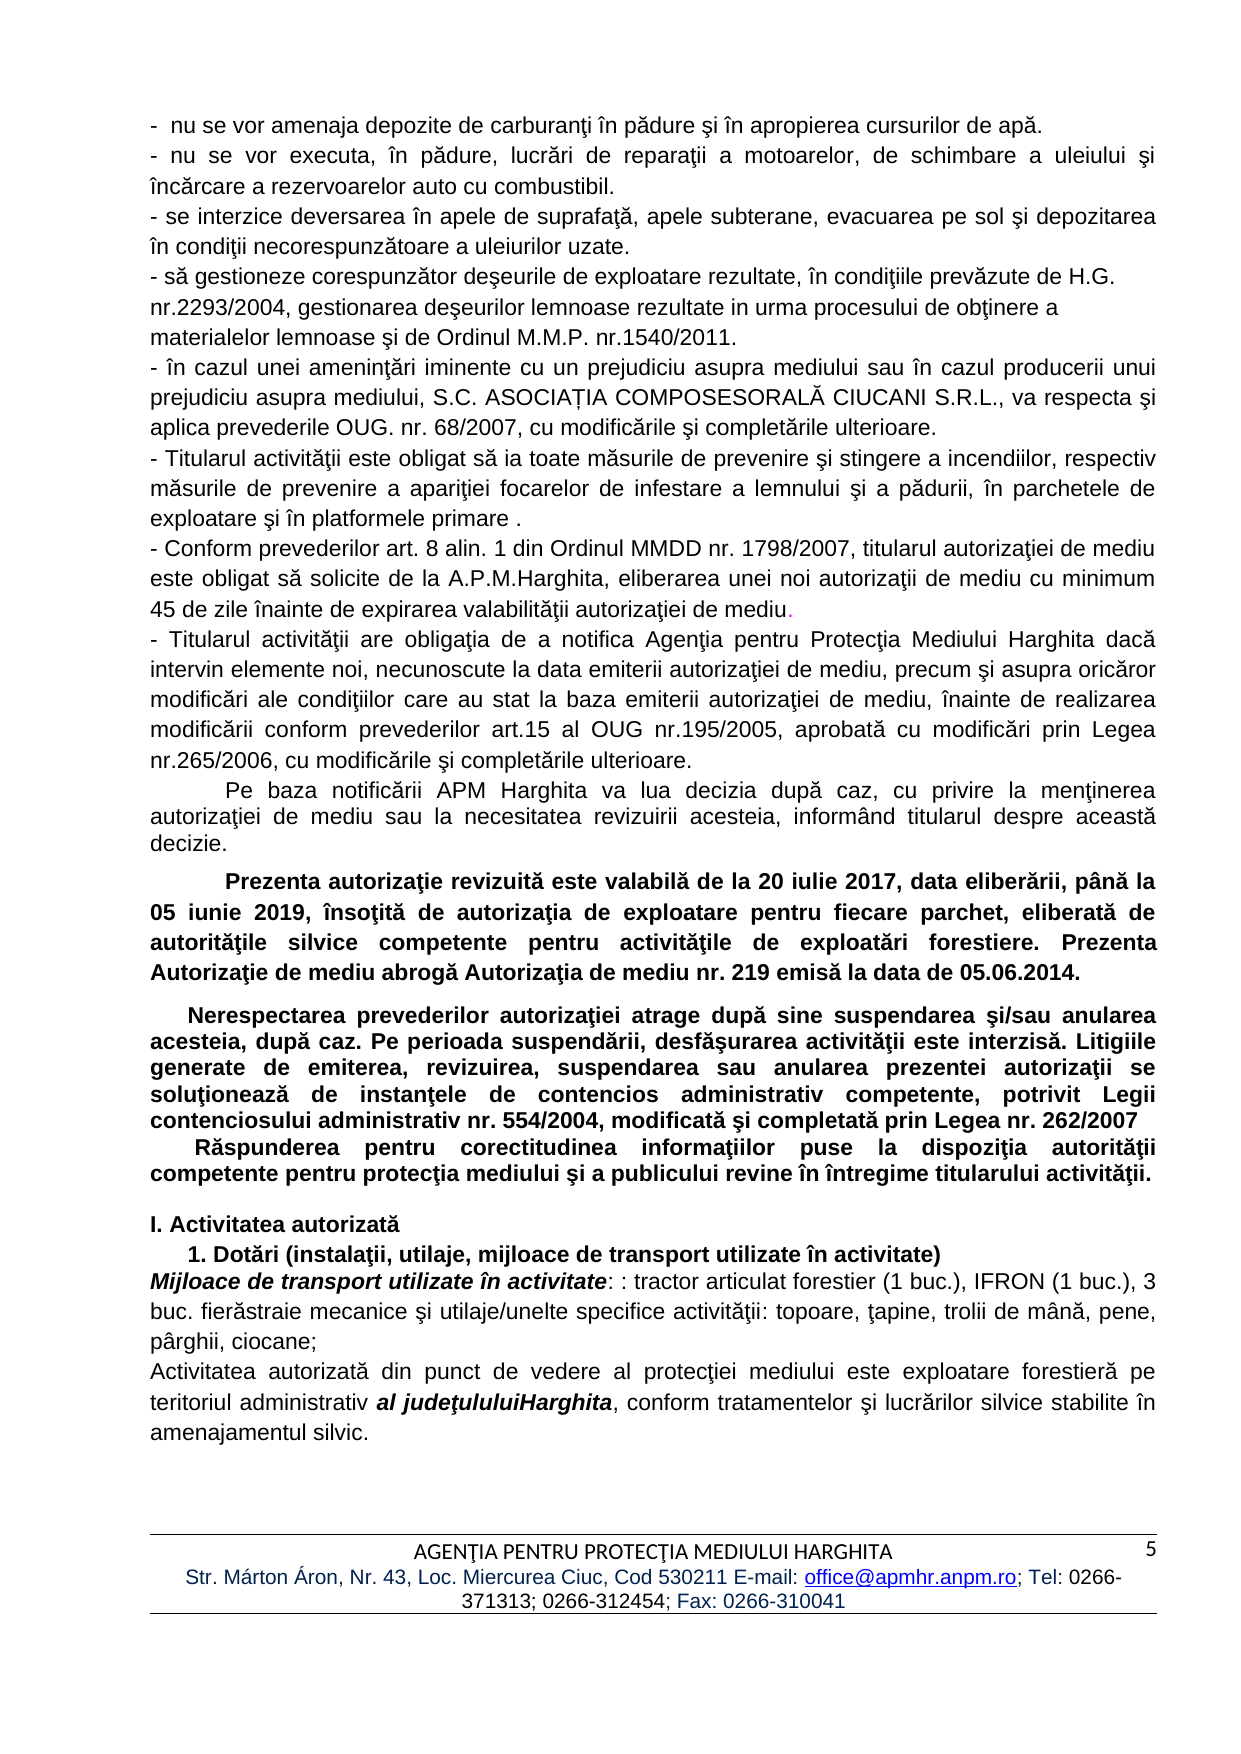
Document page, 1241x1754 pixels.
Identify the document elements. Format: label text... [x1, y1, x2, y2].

subtitle 1. Dotări (instalaţii, utilaje, mijloace de transport utilizate în activitate) [187, 1241, 1157, 1268]
text - nu se vor executa, în pădure, lucrări de reparaţii a motoarelor, de schimbare a uleiului şi încărcare a rezervoarelor auto cu combustibil. [150, 142, 1157, 199]
text - să gestioneze corespunzător deşeurile de exploatare rezultate, în condiţiile prevăzute de H.G. nr.2293/2004, gestionarea deşeurilor lemnoase rezultate in urma procesului de obţinere a materialelor lemnoase şi de Ordinul M.M.P. nr.1540/2011. [150, 263, 1157, 350]
text Mijloace de transport utilizate în activitate: : tractor articulat forestier (1 buc.), IFRON (1 buc.), 3 buc. fierăstraie mecanice şi utilaje/unelte specifice activităţii: topoare, ţapine, trolii de mână, pene, pârghii, ciocane; [150, 1268, 1157, 1354]
text Activitatea autorizată din punct de vedere al protecţiei mediului este exploatare forestieră pe teritoriul administrativ al judeţululuiHarghita, conform tratamentelor şi lucrărilor silvice stabilite în amenajamentul silvic. [150, 1358, 1157, 1445]
text - se interzice deversarea în apele de suprafaţă, apele subterane, evacuarea pe sol şi depozitarea în condiţii necorespunzătoare a uleiurilor uzate. [150, 203, 1157, 259]
text - Titularul activităţii are obligaţia de a notifica Agenţia pentru Protecţia Mediului Harghita dacă intervin elemente noi, necunoscute la data emiterii autorizaţiei de mediu, precum şi asupra oricăror modificări ale condiţiilor care au stat la baza emiterii autorizaţiei de mediu, înainte de realizarea modificării conform prevederilor art.15 al OUG nr.195/2005, aprobată cu modificări prin Legea nr.265/2006, cu modificările şi completările ulterioare. [150, 626, 1157, 773]
text - în cazul unei ameninţări iminente cu un prejudiciu asupra mediului sau în cazul producerii unui prejudiciu asupra mediului, S.C. ASOCIAȚIA COMPOSESORALĂ CIUCANI S.R.L., va respecta şi aplica prevederile OUG. nr. 68/2007, cu modificările şi completările ulterioare. [150, 354, 1157, 441]
text Răspunderea pentru corectitudinea informaţiilor puse la dispoziţia autorităţii competente pentru protecţia mediului şi a publicului revine în întregime titularului activităţii. [150, 1133, 1157, 1186]
text - Conform prevederilor art. 8 alin. 1 din Ordinul MMDD nr. 1798/2007, titularul autorizaţiei de mediu este obligat să solicite de la A.P.M.Harghita, eliberarea unei noi autorizaţii de mediu cu minimum 45 de zile înainte de expirarea valabilităţii autorizaţiei de mediu. [150, 535, 1157, 622]
text - Titularul activităţii este obligat să ia toate măsurile de prevenire şi stingere a incendiilor, respectiv măsurile de prevenire a apariţiei focarelor de infestare a lemnului şi a pădurii, în parchetele de exploatare şi în platformele primare . [150, 444, 1157, 531]
text - nu se vor amenaja depozite de carburanţi în pădure şi în apropierea cursurilor de apă. [150, 112, 1157, 138]
text Pe baza notificării APM Harghita va lua decizia după caz, cu privire la menţinerea autorizaţiei de mediu sau la necesitatea revizuirii acesteia, informând titularul despre această decizie. [150, 777, 1157, 856]
subtitle I. Activitatea autorizată [150, 1211, 1157, 1237]
text Nerespectarea prevederilor autorizaţiei atrage după sine suspendarea şi/sau anularea acesteia, după caz. Pe perioada suspendării, desfăşurarea activităţii este interzisă. Litigiile generate de emiterea, revizuirea, suspendarea sau anularea prezentei autorizaţii se soluţionează de instanţele de contencios administrativ competente, potrivit Legii contenciosului administrativ nr. 554/2004, modificată şi completată prin Legea nr. 262/2007 [150, 1002, 1157, 1133]
text Prezenta autorizaţie revizuită este valabilă de la 20 iulie 2017, data eliberării, până la 05 iunie 2019, însoţită de autorizaţia de exploatare pentru fiecare parchet, eliberată de autorităţile silvice competente pentru activităţile de exploatări forestiere. Prezenta Autorizaţie de mediu abrogă Autorizaţia de mediu nr. 219 emisă la data de 05.06.2014. [150, 868, 1157, 985]
